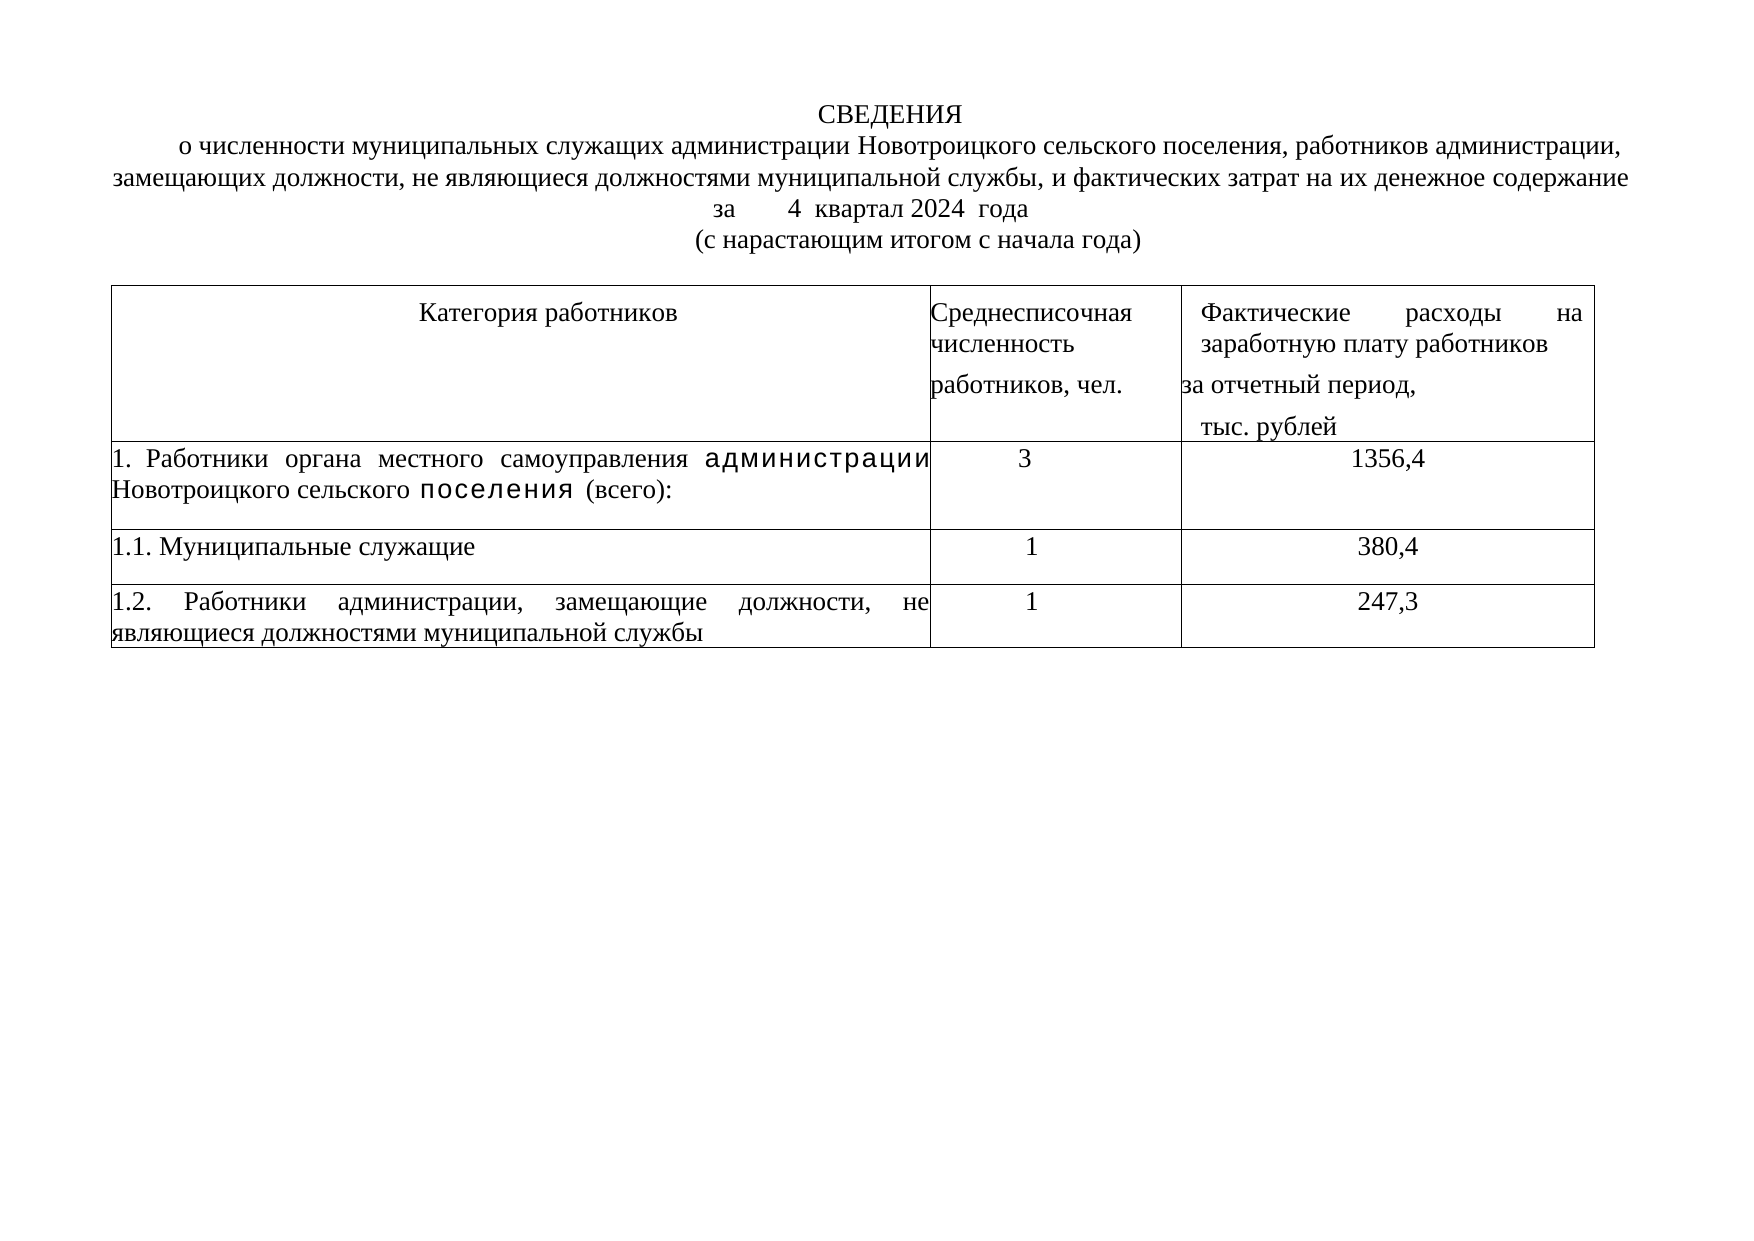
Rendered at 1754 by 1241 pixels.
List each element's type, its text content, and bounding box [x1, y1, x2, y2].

table_cell 3 [931, 442, 1181, 529]
table_cell 380,4 [1182, 530, 1594, 584]
table_header Категория работников [112, 286, 930, 441]
table_cell 247,3 [1182, 585, 1594, 647]
text о численности муниципальных служащих администрации Новотроицкого сельского поселения, работников администрации, замещающих должности, не являющиеся должностями муниципальной службы, и фактических затрат на их денежное содержание за 4 квартал 2024 года [100, 129, 1641, 223]
text СВЕДЕНИЯ [100, 98, 1621, 129]
table_cell 1. Работники органа местного самоуправления администрации Новотроицкого сельского поселения (всего): [112, 442, 930, 529]
table_cell 1 [931, 585, 1181, 647]
table_cell 1.1. Муниципальные служащие [112, 530, 930, 584]
table_cell 1356,4 [1182, 442, 1594, 529]
table_header Среднесписочная численность работников, чел. [931, 286, 1181, 441]
table_cell 1.2. Работники администрации, замещающие должности, не являющиеся должностями муниципальной службы [112, 585, 930, 647]
text (с нарастающим итогом с начала года) [100, 223, 1677, 254]
table_cell 1 [931, 530, 1181, 584]
table_header Фактические расходы на заработную плату работников за отчетный период, тыс. рублей [1182, 286, 1594, 441]
